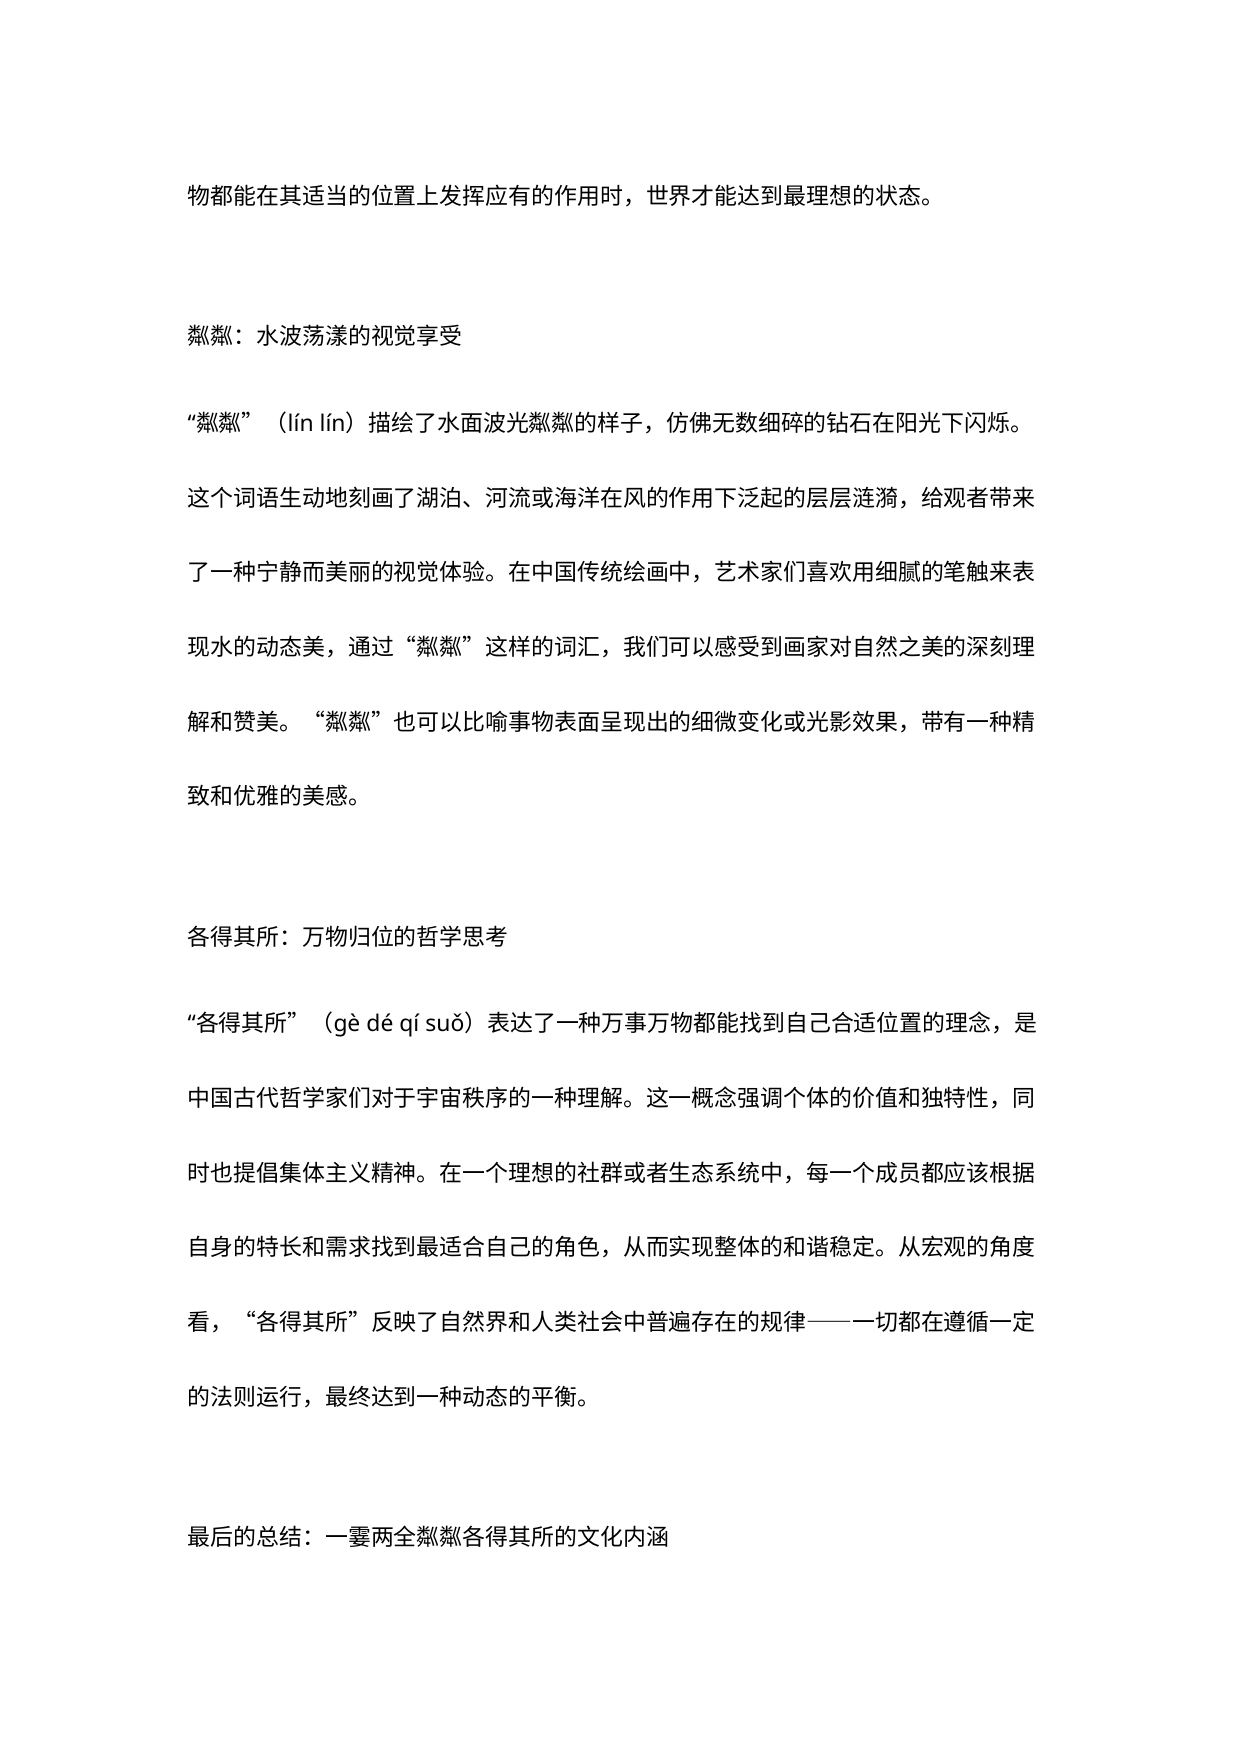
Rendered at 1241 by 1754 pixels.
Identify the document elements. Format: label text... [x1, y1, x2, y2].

text 粼粼：水波荡漾的视觉享受 [187, 302, 1053, 367]
text “粼粼”（lín lín）描绘了水面波光粼粼的样子，仿佛无数细碎的钻石在阳光下闪烁。这个词语生动地刻画了湖泊、河流或海洋在风的作用下泛起的层层涟漪，给观者带来了一种宁静而美丽的视觉体验。在中国传统绘画中，艺术家们喜欢用细腻的笔触来表现水的动态美，通过“粼粼”这样的词汇，我们可以感受到画家对自然之美的深刻理解和赞美。“粼粼”也可以比喻事物表面呈现出的细微变化或光影效果，带有一种精致和优雅的美感。 [187, 389, 1053, 827]
text “各得其所”（gè dé qí suǒ）表达了一种万事万物都能找到自己合适位置的理念，是中国古代哲学家们对于宇宙秩序的一种理解。这一概念强调个体的价值和独特性，同时也提倡集体主义精神。在一个理想的社群或者生态系统中，每一个成员都应该根据自身的特长和需求找到最适合自己的角色，从而实现整体的和谐稳定。从宏观的角度看，“各得其所”反映了自然界和人类社会中普遍存在的规律——一切都在遵循一定的法则运行，最终达到一种动态的平衡。 [187, 989, 1053, 1428]
text 最后的总结：一霎两全粼粼各得其所的文化内涵 [187, 1503, 1053, 1568]
text 各得其所：万物归位的哲学思考 [187, 903, 1053, 968]
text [187, 162, 1053, 227]
